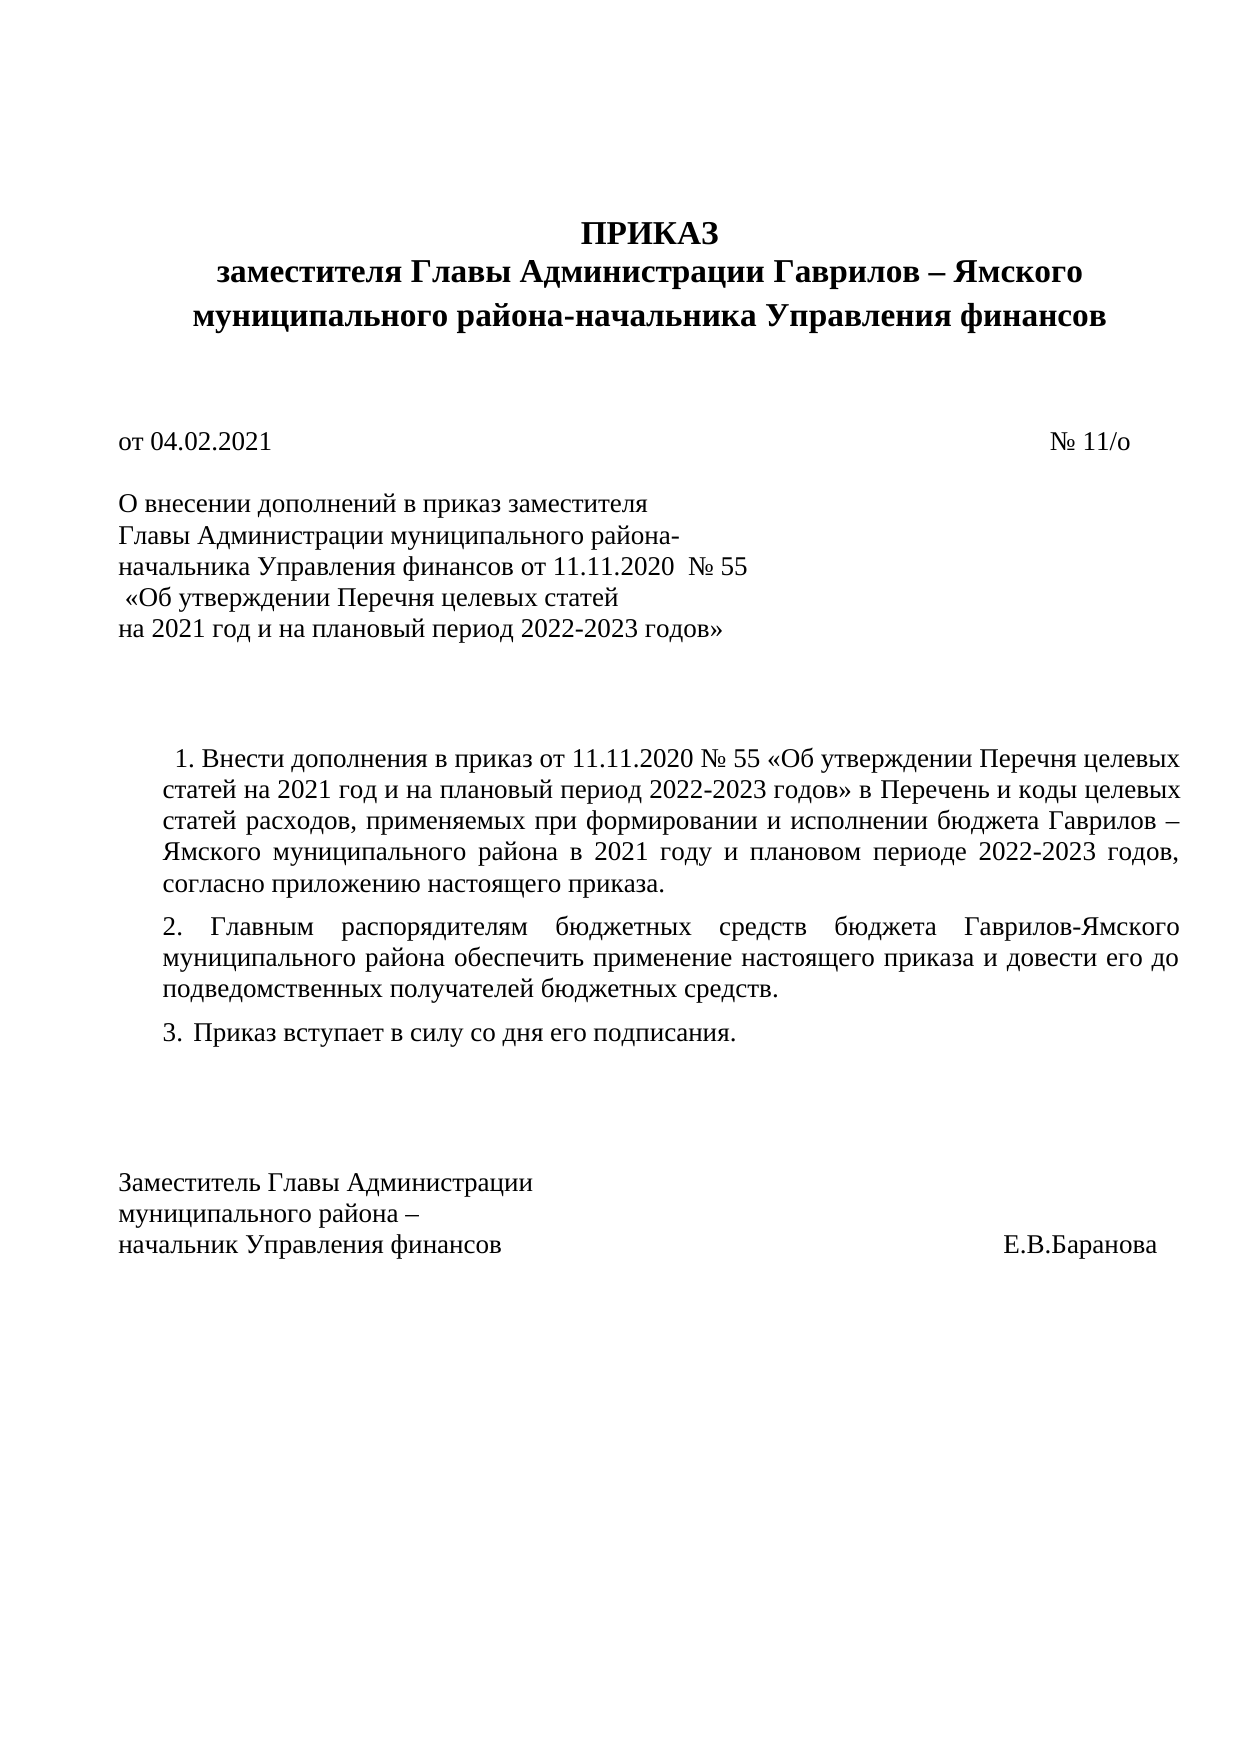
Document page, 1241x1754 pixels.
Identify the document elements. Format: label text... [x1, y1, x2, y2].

text от 04.02.2021 № 11/о [118, 425, 1181, 456]
text заместителя Главы Администрации Гаврилов – Ямского муниципального района-начальника Управления финансов [118, 251, 1181, 334]
text начальник Управления финансов Е.В.Баранова [118, 1228, 1181, 1259]
text на 2021 год и на плановый период 2022-2023 годов» [118, 612, 797, 643]
list Приказ вступает в силу со дня его подписания. [162, 1016, 1181, 1047]
text «Об утверждении Перечня целевых статей [118, 581, 797, 612]
list 2. Главным распорядителям бюджетных средств бюджета Гаврилов-Ямского муниципального района обеспечить применение настоящего приказа и довести его до подведомственных получателей бюджетных средств. [162, 910, 1181, 1004]
text 1. Внести дополнения в приказ от 11.11.2020 № 55 «Об утверждении Перечня целевых статей на 2021 год и на плановый период 2022-2023 годов» в Перечень и коды целевых статей расходов, применяемых при формировании и исполнении бюджета Гаврилов – Ямского муниципального района в 2021 году и плановом периоде 2022-2023 годов, согласно приложению настоящего приказа. [162, 742, 1181, 898]
list муниципального района – [118, 1197, 1181, 1228]
list Заместитель Главы Администрации [118, 1166, 1181, 1197]
text О внесении дополнений в приказ заместителя [118, 488, 797, 519]
text Главы Администрации муниципального района-начальника Управления финансов от 11.11.2020 № 55 [118, 519, 797, 581]
text ПРИКАЗ [118, 213, 1181, 251]
